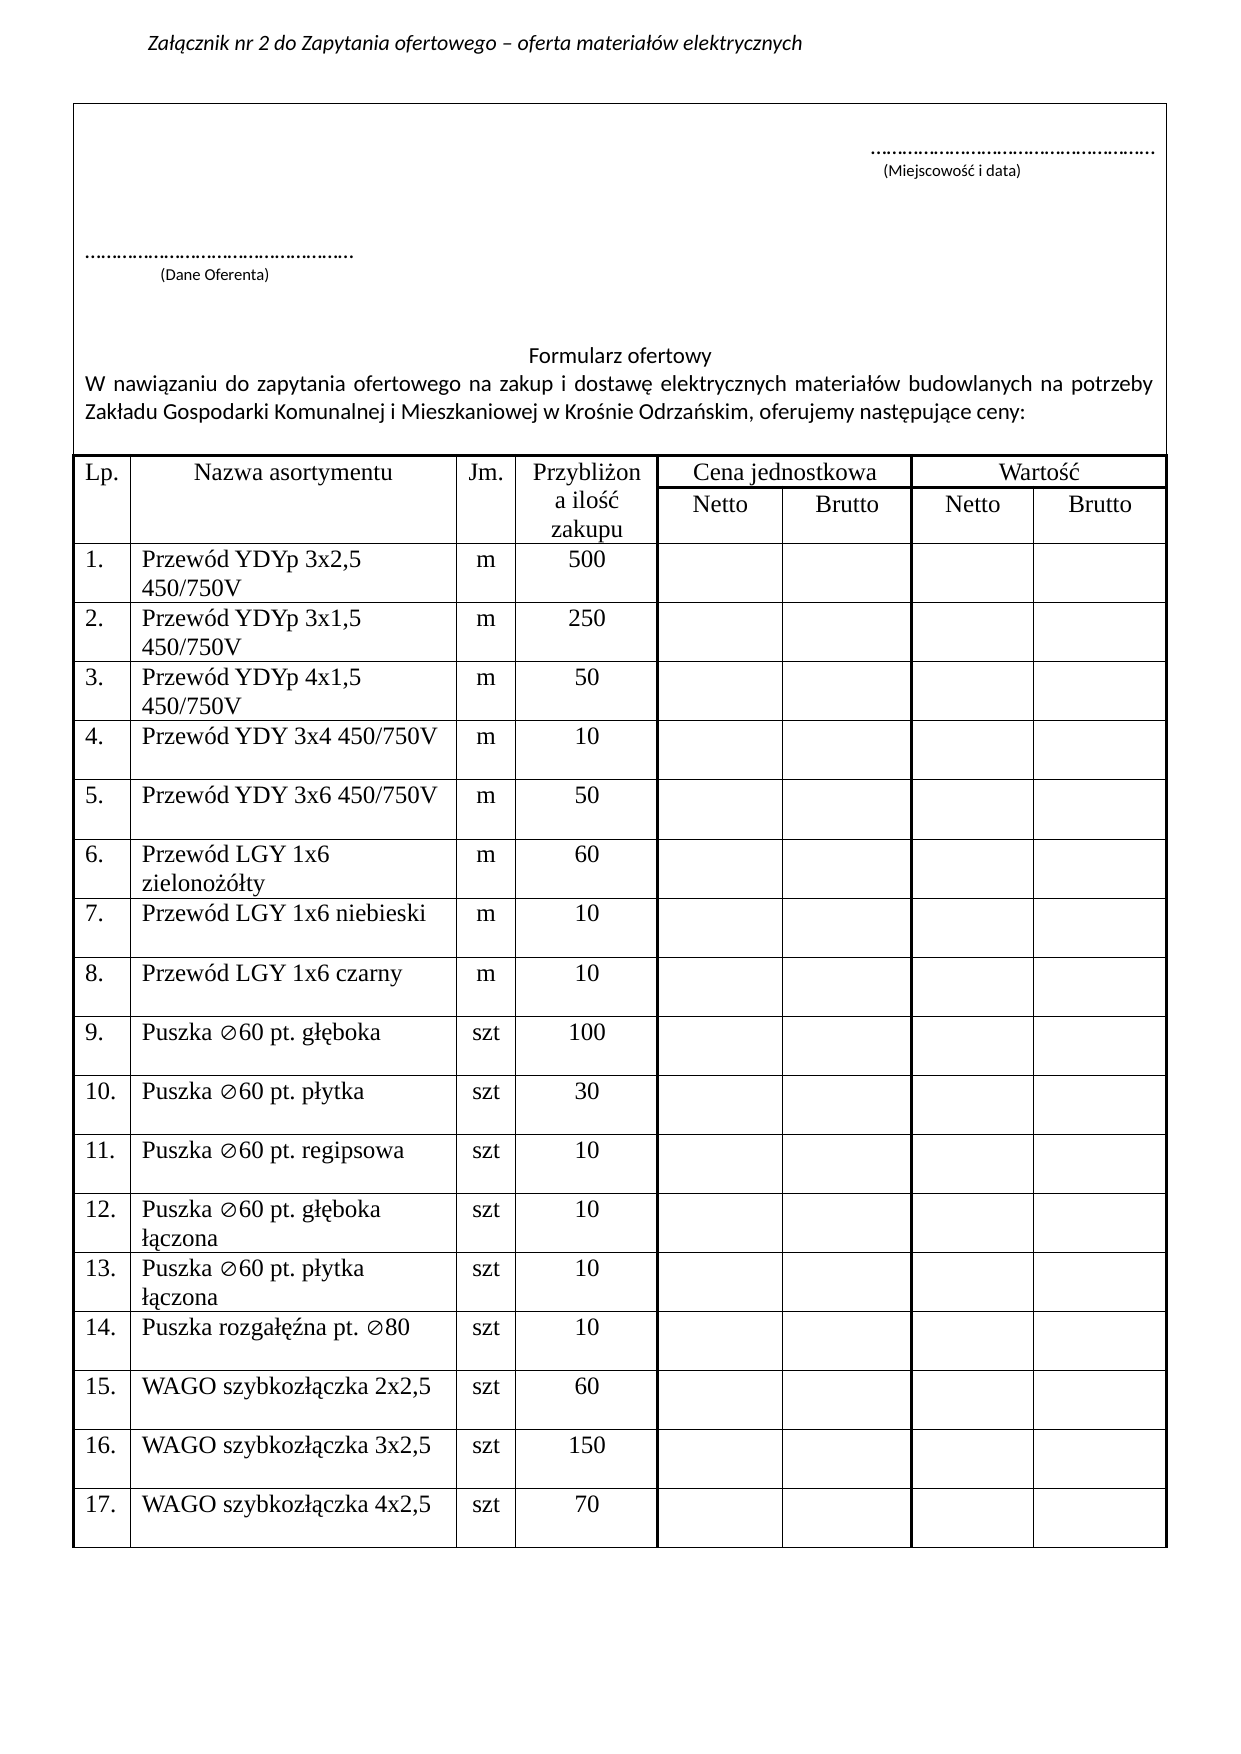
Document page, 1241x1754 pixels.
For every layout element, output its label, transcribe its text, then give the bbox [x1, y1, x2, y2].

table_cell szt [457, 1076, 515, 1134]
table_cell [75, 1017, 130, 1075]
table_cell Puszka 60 pt. płytka łączona [131, 1253, 456, 1311]
table_cell [659, 544, 782, 602]
table_cell [1034, 958, 1165, 1016]
table_cell [1034, 1135, 1165, 1193]
table_cell szt [457, 1312, 515, 1370]
table_cell [783, 603, 910, 661]
table_cell 60 [516, 840, 656, 897]
table_cell [1034, 840, 1165, 897]
table_cell Cena jednostkowa [659, 457, 910, 486]
table_cell [913, 603, 1033, 661]
table_cell Puszka 60 pt. głęboka łączona [131, 1194, 456, 1252]
table_cell m [457, 840, 515, 897]
table_cell [783, 662, 910, 720]
table_cell [75, 958, 130, 1016]
table_cell [659, 1371, 782, 1429]
table_cell 10 [516, 899, 656, 957]
table_cell m [457, 662, 515, 720]
table_cell [1034, 1076, 1165, 1134]
table_cell Wartość [913, 457, 1165, 486]
table_cell [659, 1076, 782, 1134]
table_cell m [457, 958, 515, 1016]
table_cell [913, 721, 1033, 779]
table_cell [659, 840, 782, 897]
table_cell m [457, 544, 515, 602]
table_cell 10 [516, 1312, 656, 1370]
table_cell [659, 1135, 782, 1193]
table_cell [75, 780, 130, 838]
table_cell Przewód YDY 3x4 450/750V [131, 721, 456, 779]
table_cell [75, 662, 130, 720]
table_cell [913, 958, 1033, 1016]
table_cell Brutto [783, 489, 910, 543]
table_cell Nazwa asortymentu [131, 457, 456, 543]
table_cell [783, 1312, 910, 1370]
table_cell [75, 1135, 130, 1193]
table_cell m [457, 899, 515, 957]
table_cell Lp. [75, 457, 130, 543]
table_cell Przewód LGY 1x6 niebieski [131, 899, 456, 957]
table_cell [1034, 721, 1165, 779]
table_cell [1034, 1430, 1165, 1488]
table_cell szt [457, 1135, 515, 1193]
table_cell [783, 899, 910, 957]
table_cell [783, 1489, 910, 1547]
table_cell [659, 1017, 782, 1075]
table_cell Puszka 60 pt. głęboka [131, 1017, 456, 1075]
table_cell szt [457, 1489, 515, 1547]
table_cell szt [457, 1253, 515, 1311]
table_cell [1034, 1017, 1165, 1075]
table_cell [659, 721, 782, 779]
table_cell [659, 603, 782, 661]
table_cell [913, 1253, 1033, 1311]
table_cell [659, 1430, 782, 1488]
table_cell Przewód YDY 3x6 450/750V [131, 780, 456, 838]
table_cell [913, 1017, 1033, 1075]
table_cell szt [457, 1371, 515, 1429]
table_cell [1034, 662, 1165, 720]
table_cell [75, 1076, 130, 1134]
table_cell [1034, 1489, 1165, 1547]
table_cell m [457, 603, 515, 661]
table_cell Netto [913, 489, 1033, 543]
table_cell [913, 1135, 1033, 1193]
table_cell 50 [516, 780, 656, 838]
table_cell [783, 1135, 910, 1193]
table_cell [75, 1489, 130, 1547]
table_cell m [457, 721, 515, 779]
table_cell m [457, 780, 515, 838]
table_cell Przewód YDYp 4x1,5 450/750V [131, 662, 456, 720]
table_cell [913, 544, 1033, 602]
table_cell [659, 780, 782, 838]
table_cell [1034, 1371, 1165, 1429]
table_cell szt [457, 1194, 515, 1252]
table_cell 150 [516, 1430, 656, 1488]
table_cell [783, 1076, 910, 1134]
table_cell [783, 544, 910, 602]
table_cell [659, 958, 782, 1016]
table_cell [783, 958, 910, 1016]
table_cell [1034, 899, 1165, 957]
table_cell WAGO szybkozłączka 4x2,5 [131, 1489, 456, 1547]
table_cell 500 [516, 544, 656, 602]
table_cell [783, 1253, 910, 1311]
table_cell [913, 1194, 1033, 1252]
table_cell [913, 1312, 1033, 1370]
table_cell Puszka 60 pt. regipsowa [131, 1135, 456, 1193]
table_cell 50 [516, 662, 656, 720]
table_cell [1034, 780, 1165, 838]
table_cell [1034, 603, 1165, 661]
table_cell [75, 1253, 130, 1311]
table_cell Przewód LGY 1x6 czarny [131, 958, 456, 1016]
table_cell 10 [516, 1194, 656, 1252]
table_cell [75, 544, 130, 602]
table_cell [913, 780, 1033, 838]
table_cell 100 [516, 1017, 656, 1075]
table_cell [75, 1371, 130, 1429]
table_cell [75, 840, 130, 897]
table_cell szt [457, 1017, 515, 1075]
table_cell [1034, 1312, 1165, 1370]
table_cell 10 [516, 1253, 656, 1311]
table_cell [913, 899, 1033, 957]
table_cell Jm. [457, 457, 515, 543]
table_cell [75, 721, 130, 779]
table_cell [783, 721, 910, 779]
table_header ……………………………………………… (Miejscowość i data) …………………………………………… (Dane Oferenta) Formularz ofertowy W nawiązaniu do zapytania ofertowego na zakup i dostawę elektrycznych materiałów budowlanych na potrzeby Zakładu Gospodarki Komunalnej i Mieszkaniowej w Krośnie Odrzańskim, oferujemy następujące ceny: [74, 104, 1166, 454]
table_cell [75, 1430, 130, 1488]
table_cell 250 [516, 603, 656, 661]
table_cell Puszka 60 pt. płytka [131, 1076, 456, 1134]
table_cell [1034, 1253, 1165, 1311]
table_cell Brutto [1034, 489, 1165, 543]
table_cell [1034, 1194, 1165, 1252]
table_cell [783, 1017, 910, 1075]
table_cell [659, 1489, 782, 1547]
table_cell [659, 1253, 782, 1311]
table_cell [913, 1430, 1033, 1488]
table_cell [913, 1076, 1033, 1134]
table_cell [659, 899, 782, 957]
table_cell [659, 1194, 782, 1252]
table_cell 10 [516, 721, 656, 779]
table_cell [75, 603, 130, 661]
table_cell [783, 780, 910, 838]
table_cell [659, 1312, 782, 1370]
table_cell 70 [516, 1489, 656, 1547]
table_cell Przewód YDYp 3x1,5 450/750V [131, 603, 456, 661]
table_cell [783, 1430, 910, 1488]
table_cell szt [457, 1430, 515, 1488]
table_cell Przewód YDYp 3x2,5 450/750V [131, 544, 456, 602]
table_cell [913, 662, 1033, 720]
table_cell WAGO szybkozłączka 3x2,5 [131, 1430, 456, 1488]
table_cell [783, 840, 910, 897]
table_cell WAGO szybkozłączka 2x2,5 [131, 1371, 456, 1429]
table_cell [75, 1312, 130, 1370]
table_cell 60 [516, 1371, 656, 1429]
table_cell [659, 662, 782, 720]
table_cell Przewód LGY 1x6 zielonożółty [131, 840, 456, 897]
table_cell [1034, 544, 1165, 602]
table_cell 10 [516, 958, 656, 1016]
table_cell 30 [516, 1076, 656, 1134]
table_cell [913, 1371, 1033, 1429]
table_cell [913, 840, 1033, 897]
table_cell Puszka rozgałęźna pt. 80 [131, 1312, 456, 1370]
table_cell Przybliżona ilość zakupu [516, 457, 656, 543]
table_cell [783, 1371, 910, 1429]
table_cell 10 [516, 1135, 656, 1193]
table_cell [913, 1489, 1033, 1547]
text Załącznik nr 2 do Zapytania ofertowego – oferta materiałów elektrycznych [148, 29, 1092, 56]
table_cell Netto [659, 489, 782, 543]
table_cell [75, 899, 130, 957]
table_cell [783, 1194, 910, 1252]
table_cell [75, 1194, 130, 1252]
